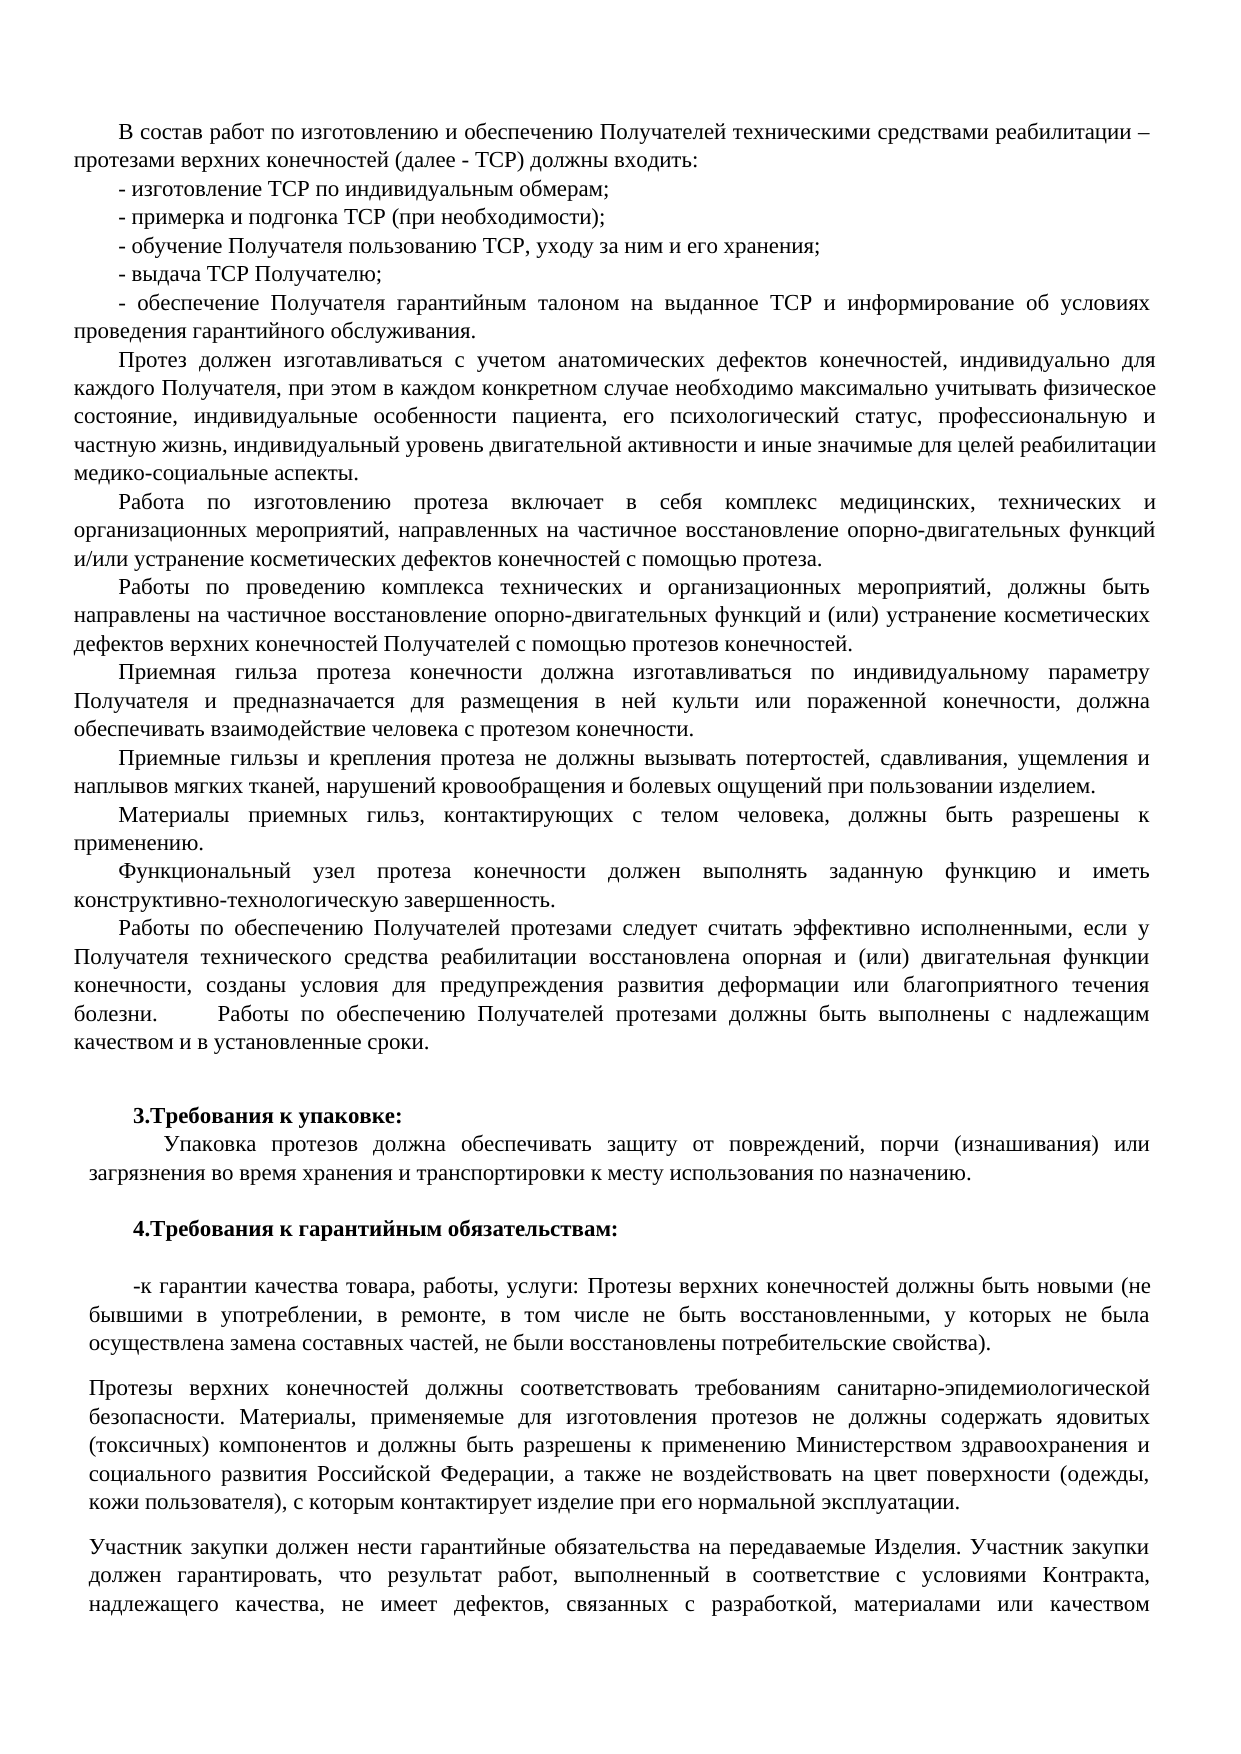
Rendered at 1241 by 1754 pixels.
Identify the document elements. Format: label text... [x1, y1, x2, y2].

text - выдача ТСР Получателю; [74, 260, 1152, 287]
text Приемная гильза протеза конечности должна изготавливаться по индивидуальному параметру Получателя и предназначается для размещения в ней культи или пораженной конечности, должна обеспечивать взаимодействие человека с протезом конечности. [74, 658, 1152, 742]
text Работа по изготовлению протеза включает в себя комплекс медицинских, технических и организационных мероприятий, направленных на частичное восстановление опорно-двигательных функций и/или устранение косметических дефектов конечностей с помощью протеза. [74, 488, 1158, 571]
text Функциональный узел протеза конечности должен выполнять заданную функцию и иметь конструктивно-технологическую завершенность. [74, 857, 1152, 912]
text Материалы приемных гильз, контактирующих с телом человека, должны быть разрешены к применению. [74, 801, 1152, 855]
text 3.Требования к упаковке: [133, 1102, 1152, 1128]
text Упаковка протезов должна обеспечивать защиту от повреждений, порчи (изнашивания) или загрязнения во время хранения и транспортировки к месту использования по назначению. [88, 1130, 1152, 1185]
text - изготовление ТСР по индивидуальным обмерам; [74, 175, 1152, 201]
text Протез должен изготавливаться с учетом анатомических дефектов конечностей, индивидуально для каждого Получателя, при этом в каждом конкретном случае необходимо максимально учитывать физическое состояние, индивидуальные особенности пациента, его психологический статус, профессиональную и частную жизнь, индивидуальный уровень двигательной активности и иные значимые для целей реабилитации медико-социальные аспекты. [74, 346, 1158, 486]
text В состав работ по изготовлению и обеспечению Получателей техническими средствами реабилитации – протезами верхних конечностей (далее - ТСР) должны входить: [74, 118, 1152, 173]
text - примерка и подгонка ТСР (при необходимости); [74, 203, 1152, 230]
text Работы по проведению комплекса технических и организационных мероприятий, должны быть направлены на частичное восстановление опорно-двигательных функций и (или) устранение косметических дефектов верхних конечностей Получателей с помощью протезов конечностей. [74, 573, 1152, 656]
text - обеспечение Получателя гарантийным талоном на выданное ТСР и информирование об условиях проведения гарантийного обслуживания. [74, 289, 1152, 343]
text 4.Требования к гарантийным обязательствам: [133, 1215, 1152, 1242]
text Протезы верхних конечностей должны соответствовать требованиям санитарно-эпидемиологической безопасности. Материалы, применяемые для изготовления протезов не должны содержать ядовитых (токсичных) компонентов и должны быть разрешены к применению Министерством здравоохранения и социального развития Российской Федерации, а также не воздействовать на цвет поверхности (одежды, кожи пользователя), с которым контактирует изделие при его нормальной эксплуатации. [88, 1374, 1152, 1514]
text Работы по обеспечению Получателей протезами следует считать эффективно исполненными, если у Получателя технического средства реабилитации восстановлена опорная и (или) двигательная функции конечности, созданы условия для предупреждения развития деформации или благоприятного течения болезни. Работы по обеспечению Получателей протезами должны быть выполнены с надлежащим качеством и в установленные сроки. [74, 914, 1152, 1054]
text - обучение Получателя пользованию ТСР, уходу за ним и его хранения; [74, 232, 1152, 258]
text -к гарантии качества товара, работы, услуги: Протезы верхних конечностей должны быть новыми (не бывшими в употреблении, в ремонте, в том числе не быть восстановленными, у которых не была осуществлена замена составных частей, не были восстановлены потребительские свойства). [88, 1272, 1152, 1356]
text Приемные гильзы и крепления протеза не должны вызывать потертостей, сдавливания, ущемления и наплывов мягких тканей, нарушений кровообращения и болевых ощущений при пользовании изделием. [74, 744, 1152, 798]
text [88, 1533, 1152, 1616]
